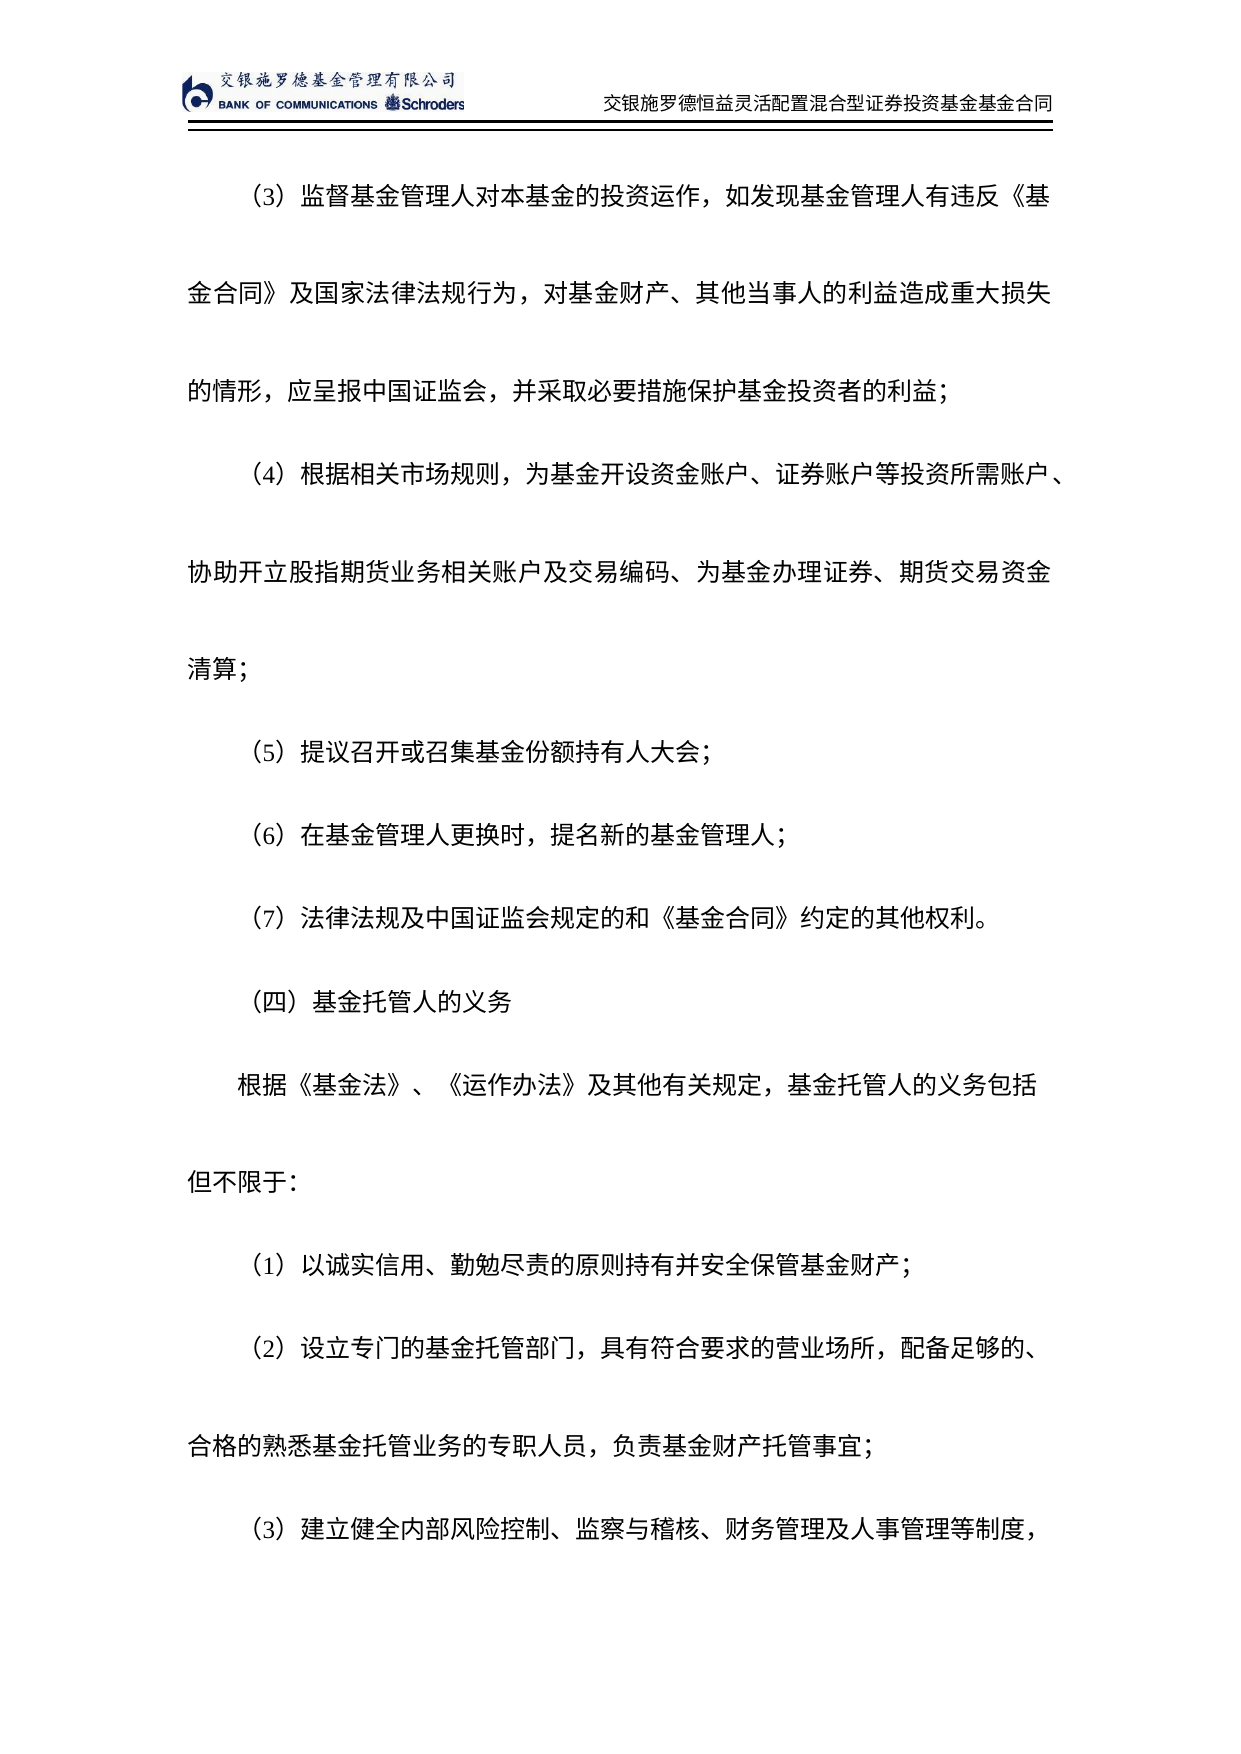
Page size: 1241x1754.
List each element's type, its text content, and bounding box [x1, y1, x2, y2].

text （2）设立专门的基金托管部门，具有符合要求的营业场所，配备足够的、合格的熟悉基金托管业务的专职人员，负责基金财产托管事宜； [187, 1314, 1053, 1477]
text （四）基金托管人的义务 [187, 968, 1053, 1033]
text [187, 1495, 1053, 1560]
text （5）提议召开或召集基金份额持有人大会； [187, 718, 1053, 783]
picture [182, 72, 464, 112]
text （1）以诚实信用、勤勉尽责的原则持有并安全保管基金财产； [187, 1231, 1053, 1296]
text （7）法律法规及中国证监会规定的和《基金合同》约定的其他权利。 [187, 884, 1053, 949]
text 根据《基金法》、《运作办法》及其他有关规定，基金托管人的义务包括但不限于： [187, 1051, 1053, 1213]
text （4）根据相关市场规则，为基金开设资金账户、证券账户等投资所需账户、协助开立股指期货业务相关账户及交易编码、为基金办理证券、期货交易资金清算； [187, 440, 1053, 700]
text （3）监督基金管理人对本基金的投资运作，如发现基金管理人有违反《基金合同》及国家法律法规行为，对基金财产、其他当事人的利益造成重大损失的情形，应呈报中国证监会，并采取必要措施保护基金投资者的利益； [187, 162, 1053, 422]
text （6）在基金管理人更换时，提名新的基金管理人； [187, 801, 1053, 866]
